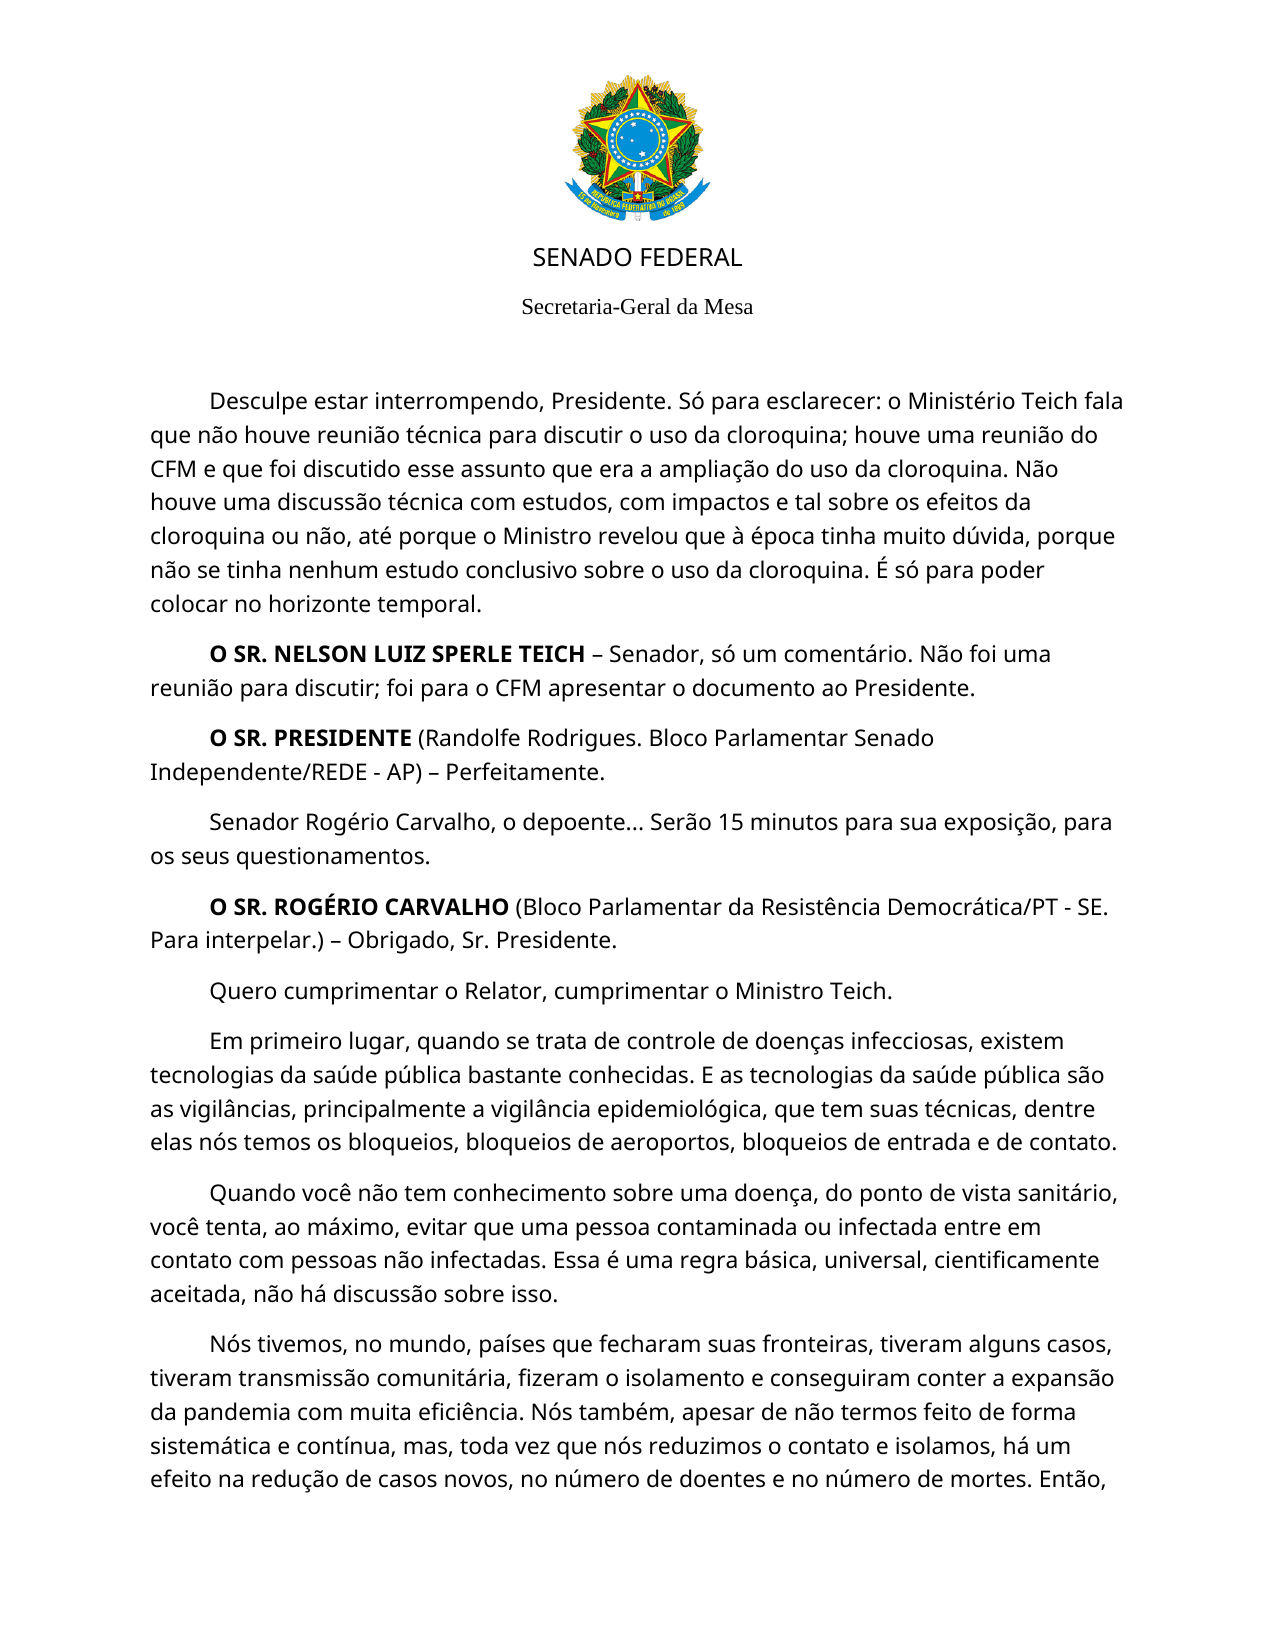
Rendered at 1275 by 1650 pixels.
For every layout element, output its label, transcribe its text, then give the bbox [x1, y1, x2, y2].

text Desculpe estar interrompendo, Presidente. Só para esclarecer: o Ministério Teich fala que não houve reunião técnica para discutir o uso da cloroquina; houve uma reunião do CFM e que foi discutido esse assunto que era a ampliação do uso da cloroquina. Não houve uma discussão técnica com estudos, com impactos e tal sobre os efeitos da cloroquina ou não, até porque o Ministro revelou que à época tinha muito dúvida, porque não se tinha nenhum estudo conclusivo sobre o uso da cloroquina. É só para poder colocar no horizonte temporal. [150, 385, 1125, 619]
text Quero cumprimentar o Relator, cumprimentar o Ministro Teich. [150, 974, 1125, 1006]
text Quando você não tem conhecimento sobre uma doença, do ponto de vista sanitário, você tenta, ao máximo, evitar que uma pessoa contaminada ou infectada entre em contato com pessoas não infectadas. Essa é uma regra básica, universal, cientificamente aceitada, não há discussão sobre isso. [150, 1177, 1125, 1309]
picture [564, 75, 711, 221]
text O SR. ROGÉRIO CARVALHO (Bloco Parlamentar da Resistência Democrática/PT - SE. Para interpelar.) – Obrigado, Sr. Presidente. [150, 890, 1125, 955]
text Em primeiro lugar, quando se trata de controle de doenças infecciosas, existem tecnologias da saúde pública bastante conhecidas. E as tecnologias da saúde pública são as vigilâncias, principalmente a vigilância epidemiológica, que tem suas técnicas, dentre elas nós temos os bloqueios, bloqueios de aeroportos, bloqueios de entrada e de contato. [150, 1025, 1125, 1157]
text Senador Rogério Carvalho, o depoente... Serão 15 minutos para sua exposição, para os seus questionamentos. [150, 806, 1125, 871]
text O SR. PRESIDENTE (Randolfe Rodrigues. Bloco Parlamentar Senado Independente/REDE - AP) – Perfeitamente. [150, 722, 1125, 787]
text O SR. NELSON LUIZ SPERLE TEICH – Senador, só um comentário. Não foi uma reunião para discutir; foi para o CFM apresentar o documento ao Presidente. [150, 638, 1125, 703]
